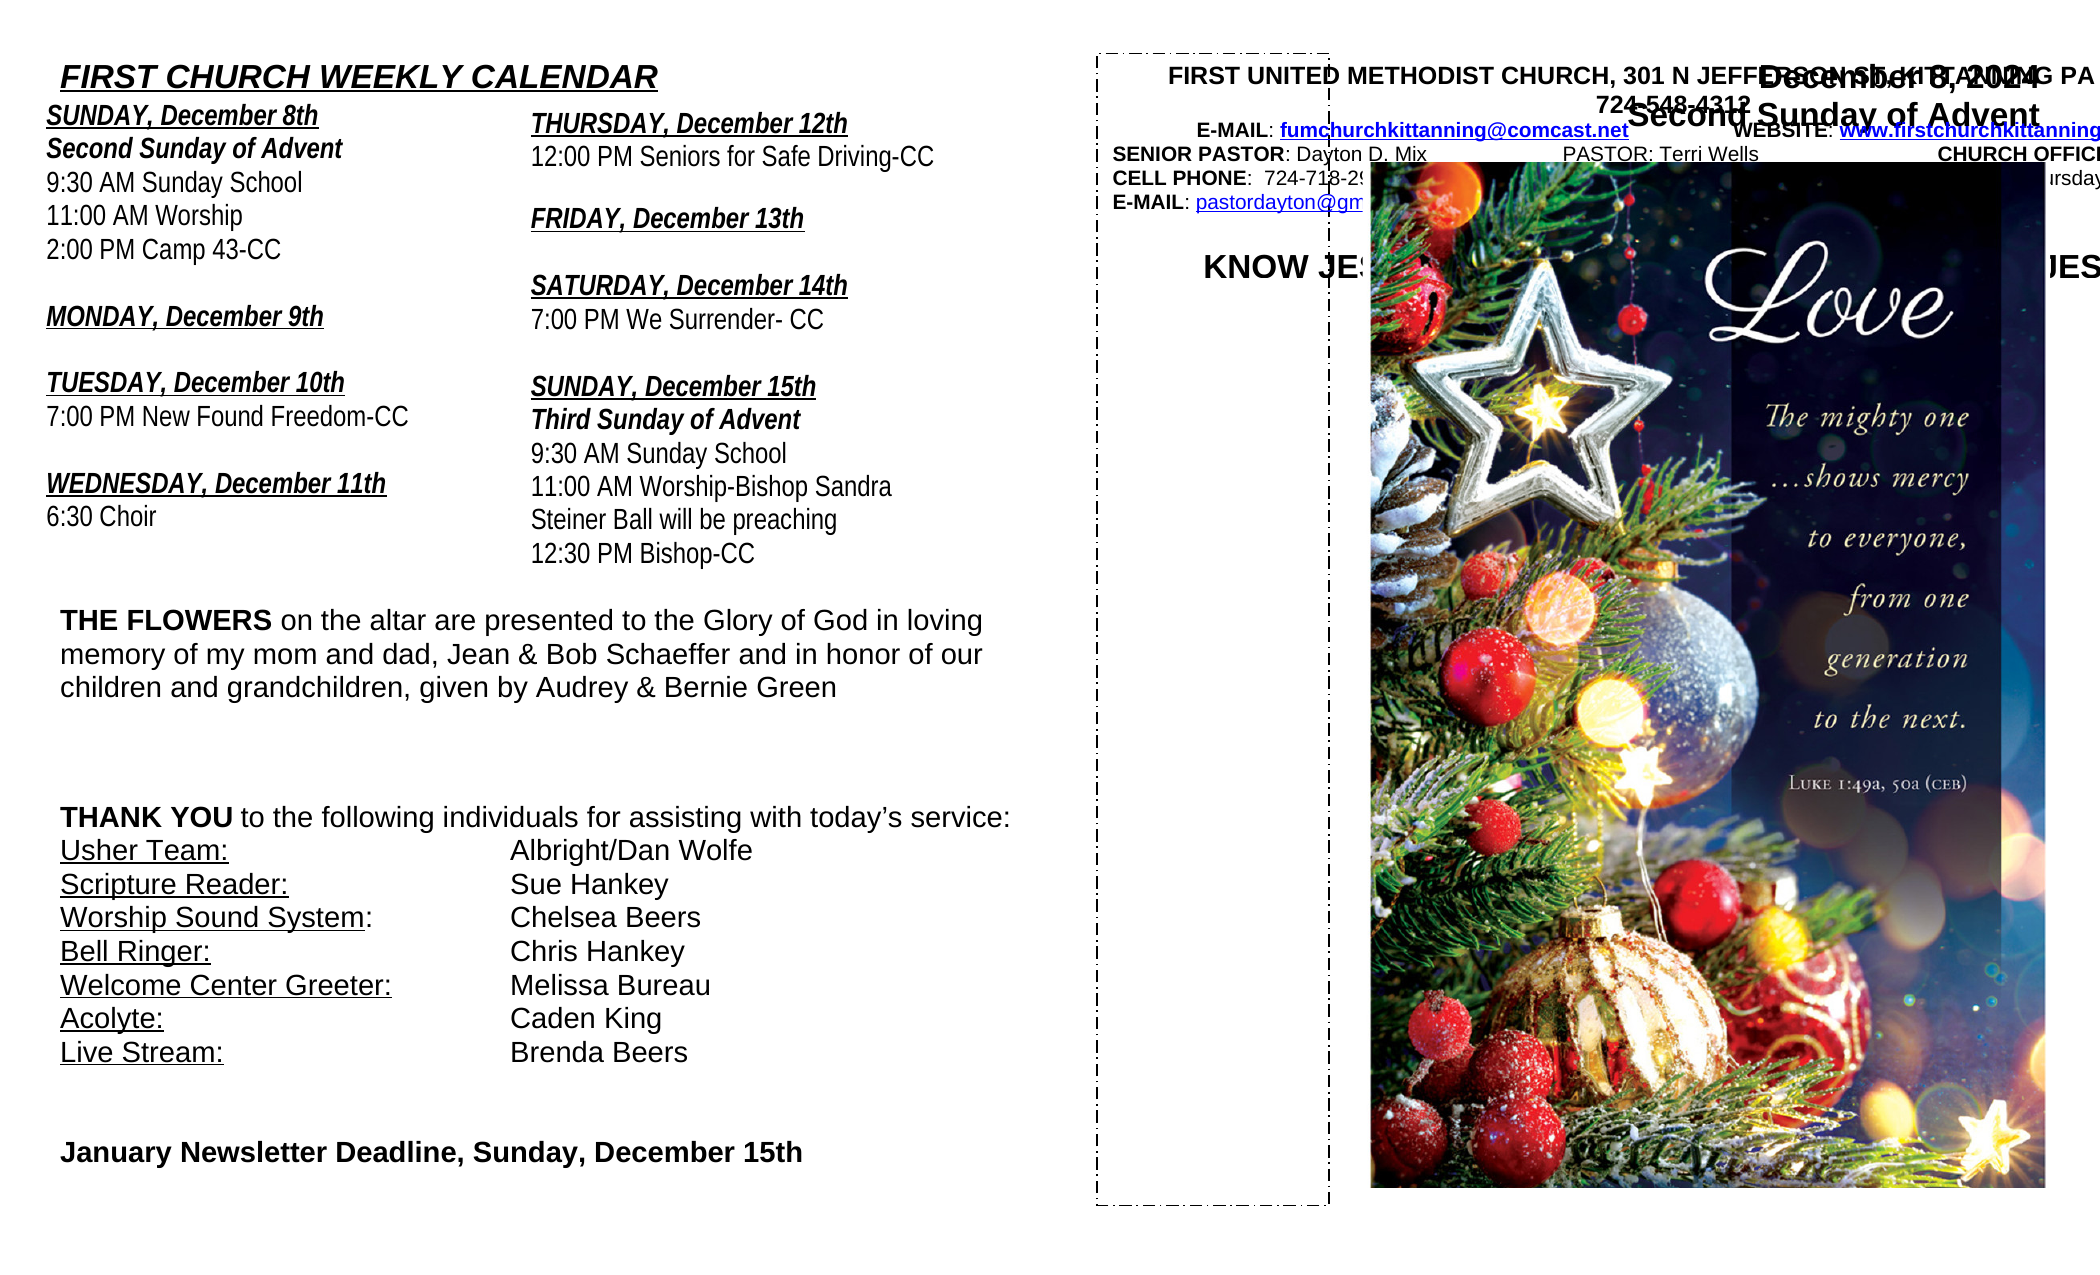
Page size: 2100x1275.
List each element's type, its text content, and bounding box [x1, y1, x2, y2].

text Second Sunday of Advent [1087, 95, 2040, 134]
text January Newsletter Deadline, Sunday, December 15th [60, 1135, 1012, 1169]
text Usher Team: Albright/Dan Wolfe [60, 833, 1012, 867]
text THANK YOU to the following individuals for assisting with today’s service: [60, 800, 1012, 833]
picture [1362, 162, 2051, 1188]
text Welcome Center Greeter: Melissa Bureau [60, 968, 1012, 1001]
text December 8, 2024 [1087, 57, 2040, 95]
text Worship Sound System: Chelsea Beers [60, 901, 1012, 934]
text FIRST CHURCH WEEKLY CALENDAR [60, 57, 1012, 95]
text Bell Ringer: Chris Hankey [60, 934, 1012, 968]
text Scripture Reader: Sue Hankey [60, 867, 1012, 901]
text THE FLOWERS on the altar are presented to the Glory of God in loving memory of my mom and dad, Jean & Bob Schaeffer and in honor of our children and grandchildren, given by Audrey & Bernie Green [60, 603, 1012, 704]
text Live Stream: Brenda Beers [60, 1035, 1012, 1068]
text Acolyte: Caden King [60, 1001, 1012, 1035]
